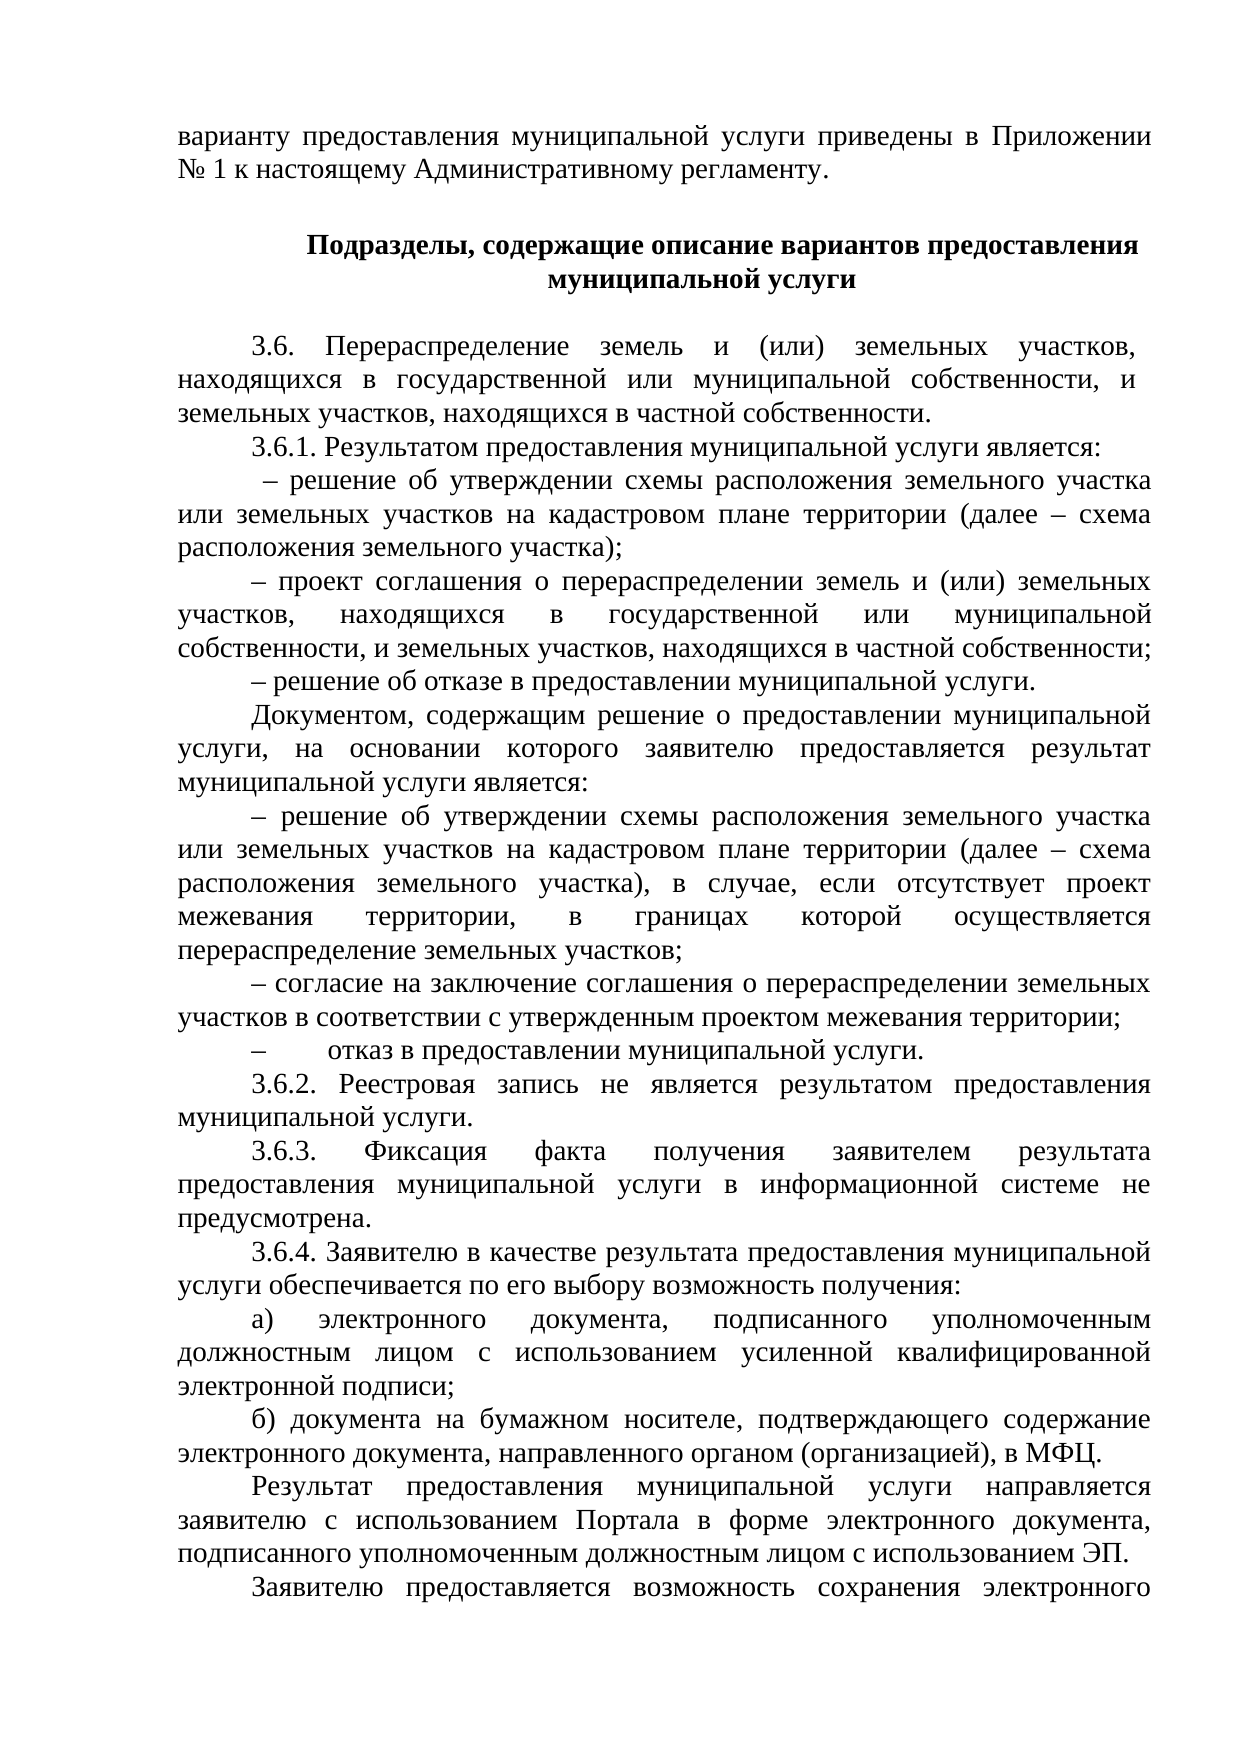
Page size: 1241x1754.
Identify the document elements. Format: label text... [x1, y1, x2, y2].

text б) документа на бумажном носителе, подтверждающего содержание электронного документа, направленного органом (организацией), в МФЦ. [177, 1401, 1152, 1468]
text 3.6.1. Результатом предоставления муниципальной услуги является: [177, 429, 1152, 462]
text 3.6.3. Фиксация факта получения заявителем результата предоставления муниципальной услуги в информационной системе не предусмотрена. [177, 1133, 1152, 1234]
text – решение об утверждении схемы расположения земельного участка или земельных участков на кадастровом плане территории (далее – схема расположения земельного участка); [177, 462, 1152, 563]
text а) электронного документа, подписанного уполномоченным должностным лицом с использованием усиленной квалифицированной электронной подписи; [177, 1301, 1152, 1401]
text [177, 1569, 1152, 1603]
text – решение об отказе в предоставлении муниципальной услуги. [177, 663, 1152, 697]
list Документом, содержащим решение о предоставлении муниципальной услуги, на основании которого заявителю предоставляется результат муниципальной услуги является: [177, 697, 1152, 798]
list 3.6. Перераспределение земель и (или) земельных участков, находящихся в государственной или муниципальной собственности, и земельных участков, находящихся в частной собственности. [177, 328, 1137, 429]
text 3.6.2. Реестровая запись не является результатом предоставления муниципальной услуги. [177, 1066, 1152, 1133]
text 3.6.4. Заявителю в качестве результата предоставления муниципальной услуги обеспечивается по его выбору возможность получения: [177, 1234, 1152, 1301]
list – решение об утверждении схемы расположения земельного участка или земельных участков на кадастровом плане территории (далее – схема расположения земельного участка), в случае, если отсутствует проект межевания территории, в границах которой осуществляется перераспределение земельных участков; [177, 798, 1152, 965]
list – согласие на заключение соглашения о перераспределении земельных участков в соответствии с утвержденным проектом межевания территории; [177, 965, 1152, 1032]
text Подразделы, содержащие описание вариантов предоставления муниципальной услуги [252, 227, 1152, 294]
text – проект соглашения о перераспределении земель и (или) земельных участков, находящихся в государственной или муниципальной собственности, и земельных участков, находящихся в частной собственности; [177, 563, 1152, 663]
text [177, 118, 1152, 185]
text Результат предоставления муниципальной услуги направляется заявителю с использованием Портала в форме электронного документа, подписанного уполномоченным должностным лицом с использованием ЭП. [177, 1468, 1152, 1569]
text – отказ в предоставлении муниципальной услуги. [177, 1032, 1152, 1066]
